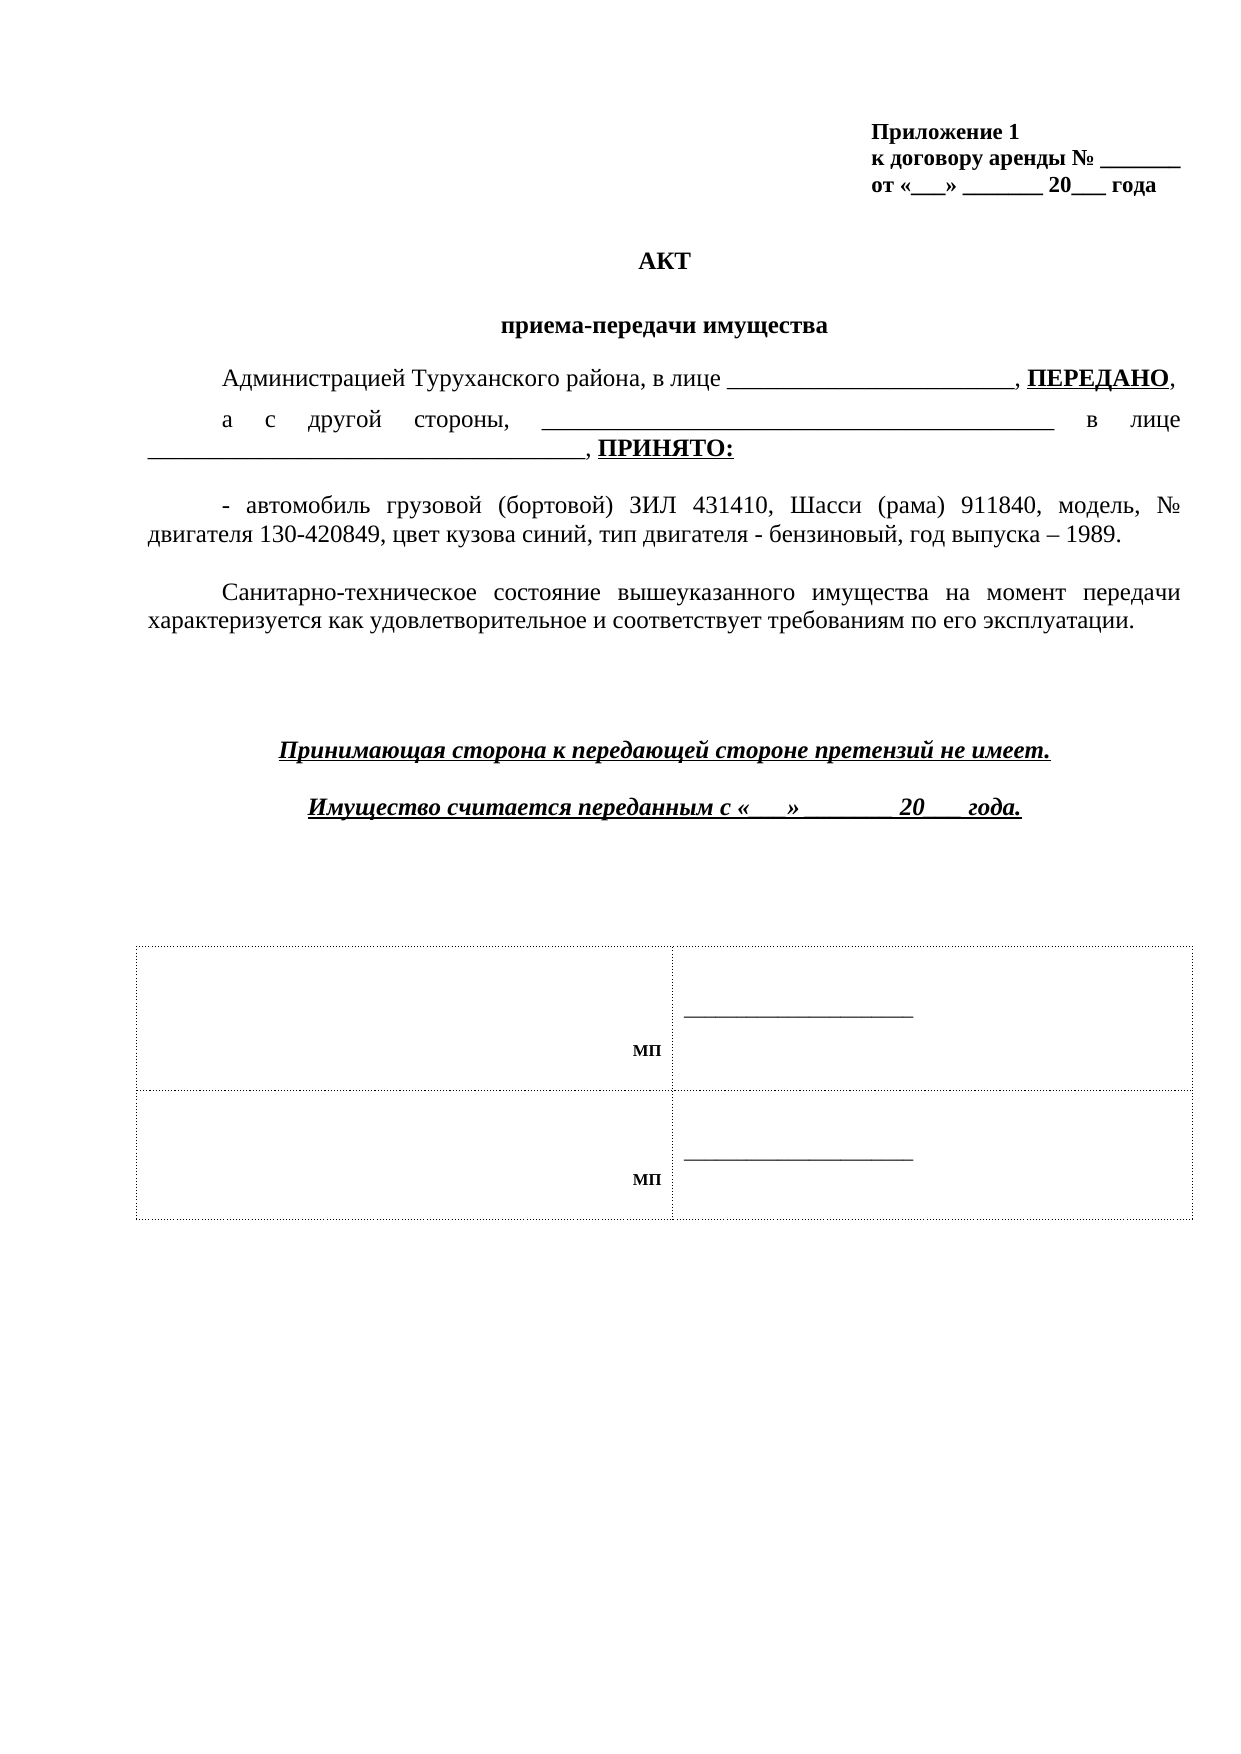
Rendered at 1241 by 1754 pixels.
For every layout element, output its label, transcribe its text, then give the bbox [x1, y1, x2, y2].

text Санитарно-техническое состояние вышеуказанного имущества на момент передачи характеризуется как удовлетворительное и соответствует требованиям по его эксплуатации. [148, 577, 1181, 634]
subtitle Приложение 1 [148, 118, 1181, 144]
table_header МП [136, 946, 673, 1090]
text а с другой стороны, _________________________________________ в лице ___________________________________, ПРИНЯТО: [148, 404, 1181, 462]
text от «___» _______ 20___ года [148, 171, 1181, 197]
text приема-передачи имущества [148, 310, 1181, 339]
text - автомобиль грузовой (бортовой) ЗИЛ 431410, Шасси (рама) 911840, модель, № двигателя 130-420849, цвет кузова синий, тип двигателя - бензиновый, год выпуска – 1989. [148, 490, 1181, 548]
text Имущество считается переданным с «___» _______ 20___ года. [148, 792, 1181, 821]
text Принимающая сторона к передающей стороне претензий не имеет. [148, 735, 1181, 764]
table_cell МП [136, 1090, 673, 1219]
text к договору аренды № _______ [148, 144, 1181, 171]
table_cell ______________________ [673, 1090, 1192, 1219]
table_header ______________________ [673, 946, 1192, 1090]
subtitle АКТ [148, 246, 1181, 275]
text Администрацией Туруханского района, в лице _______________________, ПЕРЕДАНО, [148, 363, 1181, 392]
